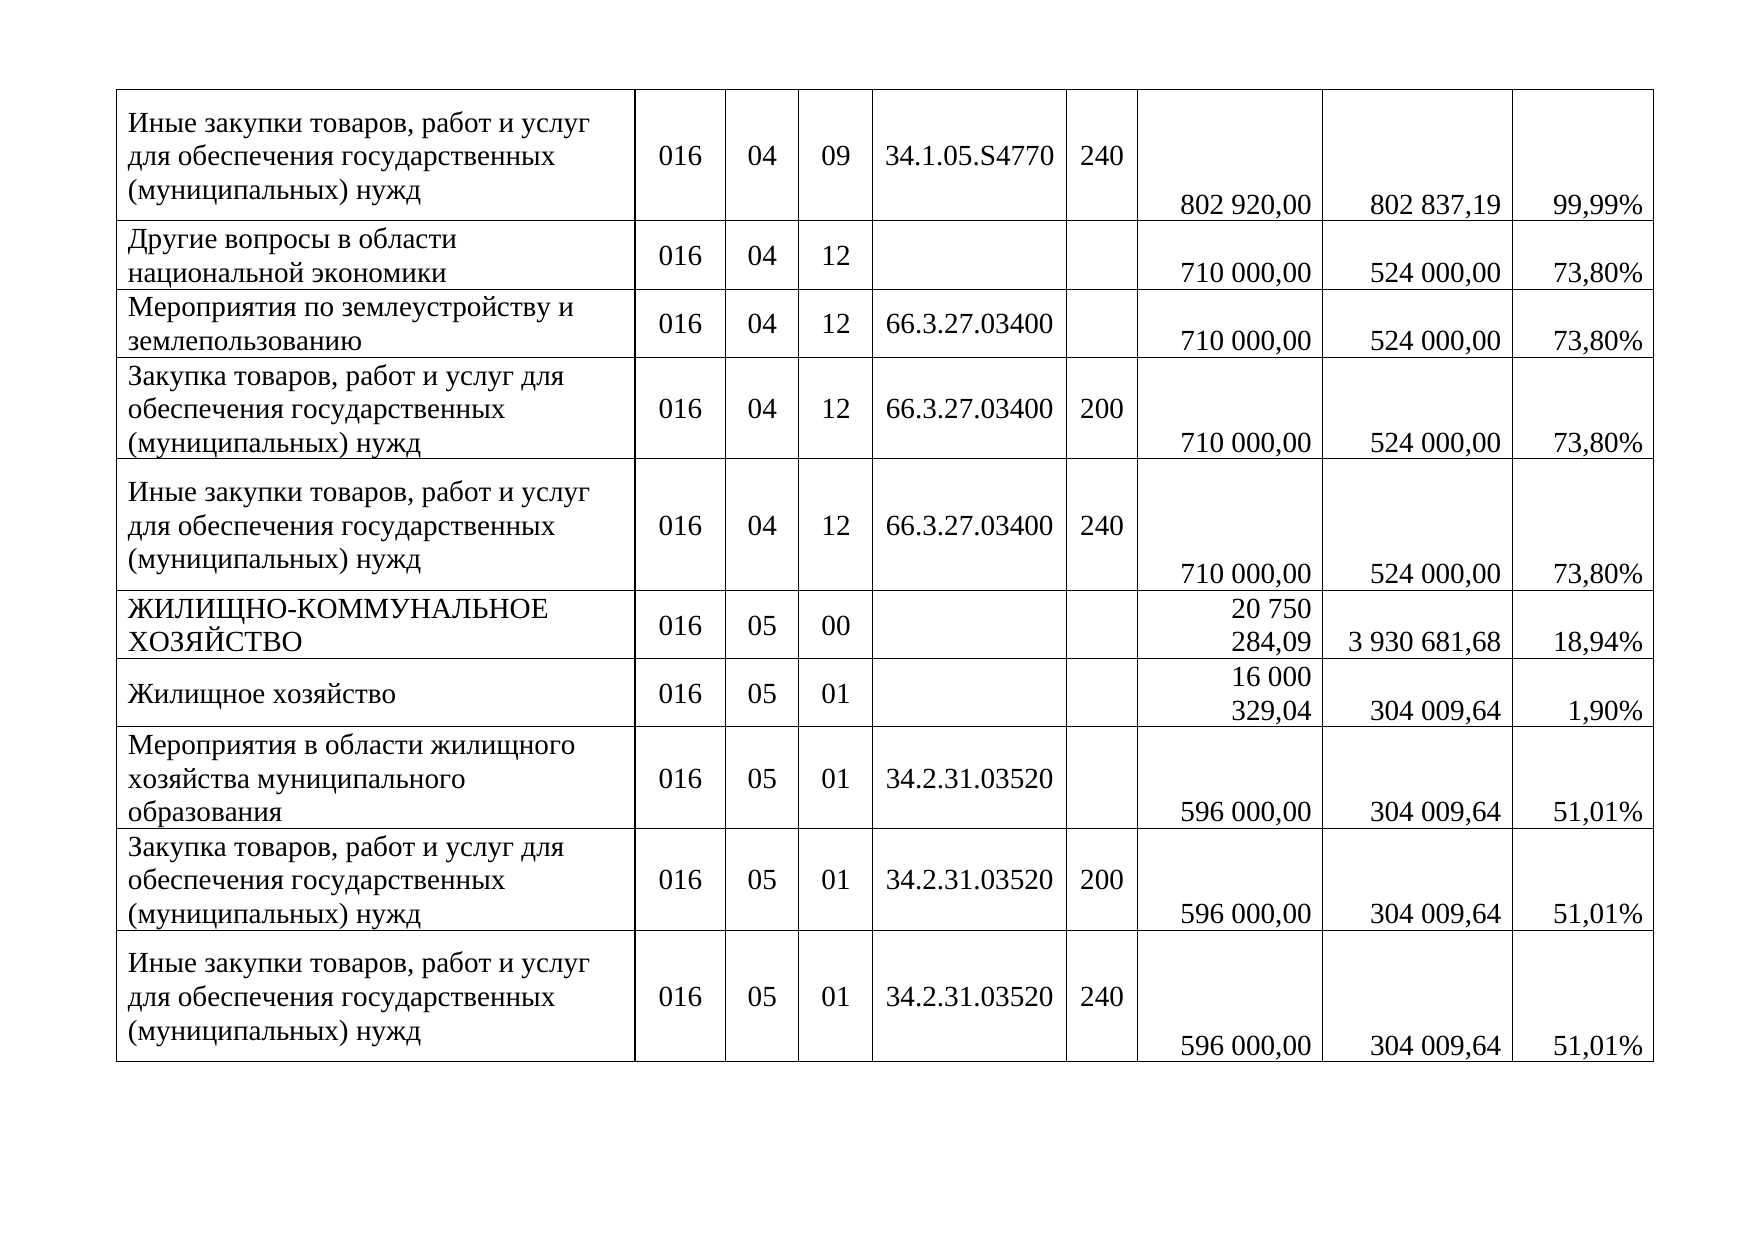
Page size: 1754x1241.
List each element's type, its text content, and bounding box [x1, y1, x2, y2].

table_cell 73,80% [1513, 221, 1653, 288]
table_cell 016 [636, 829, 725, 929]
table_cell 524 000,00 [1323, 358, 1512, 458]
table_cell 710 000,00 [1138, 358, 1322, 458]
table_cell 710 000,00 [1138, 221, 1322, 288]
table_cell [873, 221, 1066, 288]
table_cell 66.3.27.03400 [873, 290, 1066, 357]
table_cell Иные закупки товаров, работ и услуг для обеспечения государственных (муниципальных) нужд [117, 459, 634, 590]
table_cell Другие вопросы в области национальной экономики [117, 221, 634, 288]
table_cell ЖИЛИЩНО-КОММУНАЛЬНОЕ ХОЗЯЙСТВО [117, 591, 634, 658]
table_cell 20 750 284,09 [1138, 591, 1322, 658]
table_cell 802 920,00 [1138, 90, 1322, 220]
table_cell 802 837,19 [1323, 90, 1512, 220]
table_cell 12 [799, 290, 872, 357]
table_cell 01 [799, 931, 872, 1061]
table_cell 51,01% [1513, 727, 1653, 828]
table_cell 34.2.31.03520 [873, 829, 1066, 929]
table_cell 200 [1067, 358, 1137, 458]
table_cell 73,80% [1513, 459, 1653, 590]
table_cell [1067, 591, 1137, 658]
table_cell Закупка товаров, работ и услуг для обеспечения государственных (муниципальных) нужд [117, 358, 634, 458]
table_cell Закупка товаров, работ и услуг для обеспечения государственных (муниципальных) нужд [117, 829, 634, 929]
table_cell 524 000,00 [1323, 290, 1512, 357]
table_cell 710 000,00 [1138, 290, 1322, 357]
table_cell 524 000,00 [1323, 459, 1512, 590]
table_cell [1067, 659, 1137, 726]
table_cell 304 009,64 [1323, 829, 1512, 929]
table_cell 596 000,00 [1138, 931, 1322, 1061]
table_cell 200 [1067, 829, 1137, 929]
table_cell 596 000,00 [1138, 829, 1322, 929]
table_cell 66.3.27.03400 [873, 358, 1066, 458]
table_cell 304 009,64 [1323, 931, 1512, 1061]
table_cell [1067, 727, 1137, 828]
table_cell Иные закупки товаров, работ и услуг для обеспечения государственных (муниципальных) нужд [117, 90, 634, 220]
table_cell 00 [799, 591, 872, 658]
table_cell 73,80% [1513, 358, 1653, 458]
table_cell 01 [799, 727, 872, 828]
table_cell 04 [726, 459, 798, 590]
table_cell 016 [636, 659, 725, 726]
table_cell 3 930 681,68 [1323, 591, 1512, 658]
table_cell 524 000,00 [1323, 221, 1512, 288]
table_cell 01 [799, 829, 872, 929]
table_cell 04 [726, 221, 798, 288]
table_cell 12 [799, 459, 872, 590]
table_cell 99,99% [1513, 90, 1653, 220]
table_cell 34.2.31.03520 [873, 727, 1066, 828]
table_cell 016 [636, 727, 725, 828]
table_cell 304 009,64 [1323, 659, 1512, 726]
table_cell 51,01% [1513, 931, 1653, 1061]
table_cell 73,80% [1513, 290, 1653, 357]
table_cell [1067, 221, 1137, 288]
table_cell 05 [726, 931, 798, 1061]
table_cell Мероприятия в области жилищного хозяйства муниципального образования [117, 727, 634, 828]
table_cell 240 [1067, 931, 1137, 1061]
table_cell 016 [636, 90, 725, 220]
table_cell 016 [636, 591, 725, 658]
table_cell 016 [636, 459, 725, 590]
table_cell 34.1.05.S4770 [873, 90, 1066, 220]
table_cell 04 [726, 90, 798, 220]
table_cell 016 [636, 358, 725, 458]
table_cell [873, 591, 1066, 658]
table_cell 16 000 329,04 [1138, 659, 1322, 726]
table_cell 34.2.31.03520 [873, 931, 1066, 1061]
table_cell 05 [726, 659, 798, 726]
table_cell 04 [726, 290, 798, 357]
table_cell 18,94% [1513, 591, 1653, 658]
table_cell 05 [726, 829, 798, 929]
table_cell 016 [636, 931, 725, 1061]
table_cell 04 [726, 358, 798, 458]
table_cell 66.3.27.03400 [873, 459, 1066, 590]
table_cell [1067, 290, 1137, 357]
table_cell 1,90% [1513, 659, 1653, 726]
table_cell 12 [799, 221, 872, 288]
table_cell 710 000,00 [1138, 459, 1322, 590]
table_cell 304 009,64 [1323, 727, 1512, 828]
table_cell Жилищное хозяйство [117, 659, 634, 726]
table_cell 240 [1067, 90, 1137, 220]
table_cell 240 [1067, 459, 1137, 590]
table_cell 596 000,00 [1138, 727, 1322, 828]
table_cell 016 [636, 290, 725, 357]
table_cell 016 [636, 221, 725, 288]
table_cell 51,01% [1513, 829, 1653, 929]
table_cell 05 [726, 727, 798, 828]
table_cell Мероприятия по землеустройству и землепользованию [117, 290, 634, 357]
table_cell [873, 659, 1066, 726]
table_cell 12 [799, 358, 872, 458]
table_cell Иные закупки товаров, работ и услуг для обеспечения государственных (муниципальных) нужд [117, 931, 634, 1061]
table_cell 01 [799, 659, 872, 726]
table_cell 05 [726, 591, 798, 658]
table_cell 09 [799, 90, 872, 220]
